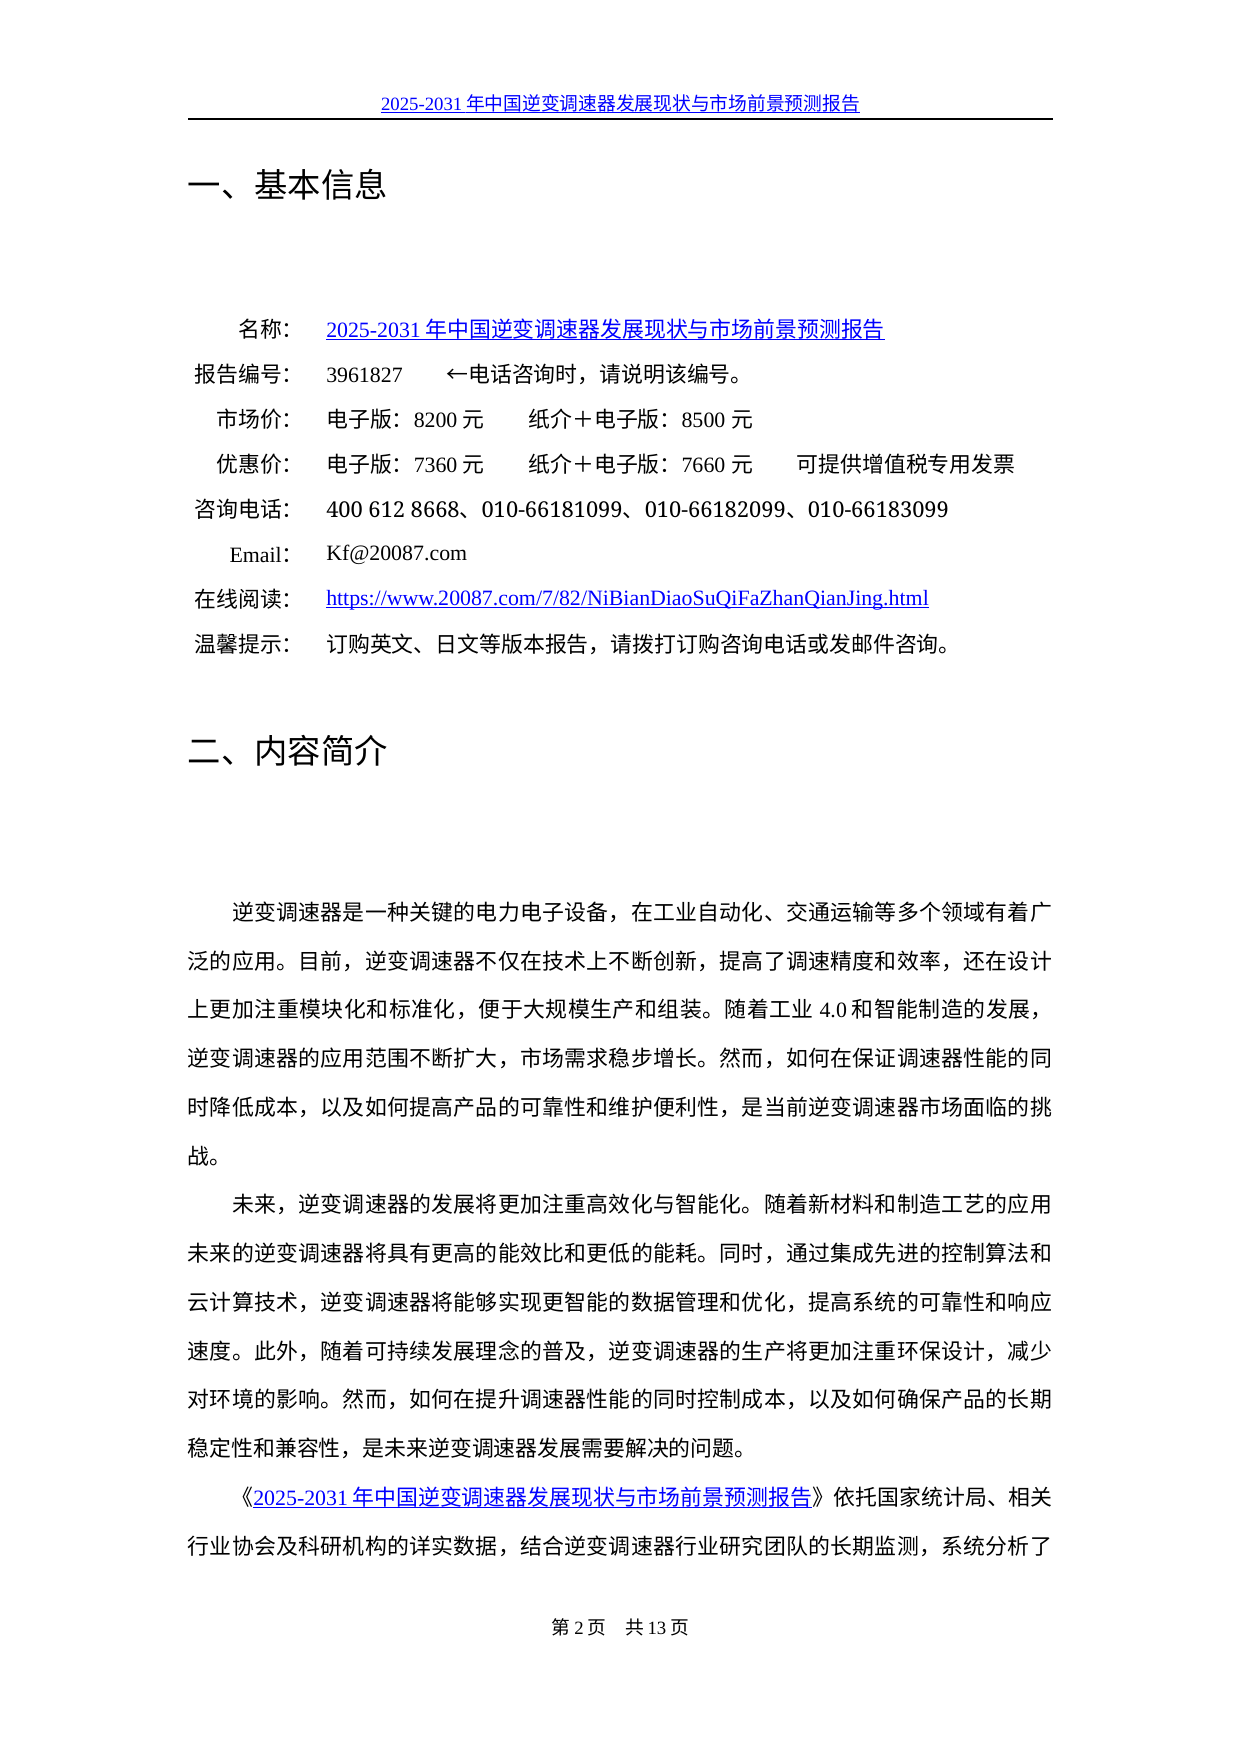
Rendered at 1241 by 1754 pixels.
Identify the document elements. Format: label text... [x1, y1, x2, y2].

table_cell 电子版：7360 元 纸介＋电子版：7660 元 可提供增值税专用发票 [315, 447, 1073, 492]
table_cell 在线阅读： [167, 582, 315, 627]
table_header 名称： [167, 312, 315, 357]
table_cell 温馨提示： [167, 627, 315, 672]
table_cell 400 612 8668、010-66181099、010-66182099、010-66183099 [315, 492, 1073, 537]
table_cell 报告编号： [167, 357, 315, 402]
table_cell 订购英文、日文等版本报告，请拨打订购咨询电话或发邮件咨询。 [315, 627, 1073, 672]
table_cell 优惠价： [167, 447, 315, 492]
table_cell Email： [167, 537, 315, 582]
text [187, 894, 1053, 1561]
table_cell 3961827 ←电话咨询时，请说明该编号。 [315, 357, 1073, 402]
title 一、基本信息 [187, 150, 1053, 215]
table_cell 咨询电话： [167, 492, 315, 537]
table_cell 电子版：8200 元 纸介＋电子版：8500 元 [315, 402, 1073, 447]
table_cell 市场价： [167, 402, 315, 447]
table_cell [315, 582, 1073, 627]
table_header 2025-2031年中国逆变调速器发展现状与市场前景预测报告 [315, 312, 1073, 357]
table_cell Kf@20087.com [315, 537, 1073, 582]
title 二、内容简介 [187, 717, 1053, 782]
